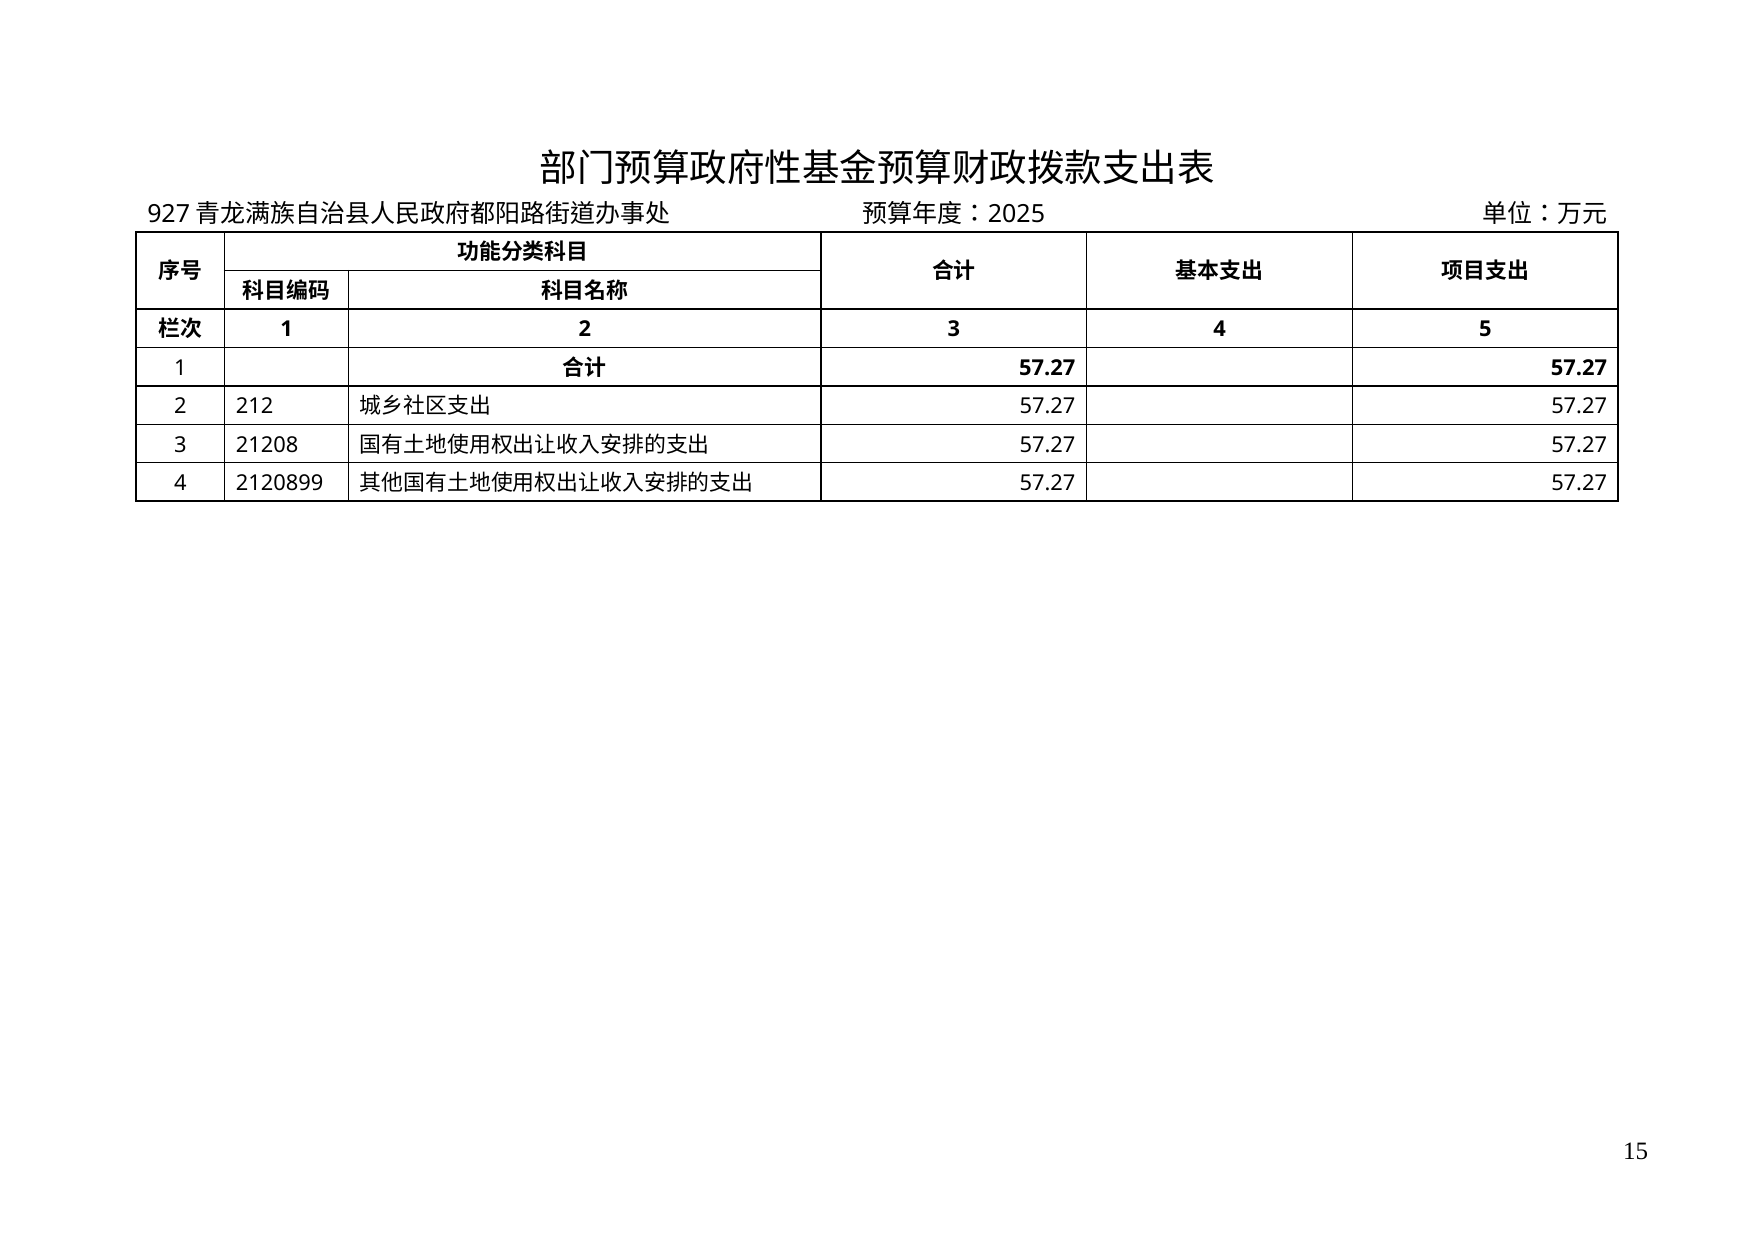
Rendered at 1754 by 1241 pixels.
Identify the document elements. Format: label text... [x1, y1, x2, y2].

table_header 927青龙满族自治县人民政府都阳路街道办事处 [137, 195, 820, 231]
table_cell 项目支出 [1353, 233, 1617, 308]
table_cell 基本支出 [1087, 233, 1352, 308]
table_cell [1087, 425, 1352, 462]
table_cell 城乡社区支出 [349, 387, 820, 423]
table_header 预算年度：2025 [822, 195, 1086, 231]
table_cell 57.27 [822, 387, 1086, 423]
table_cell 序号 [137, 233, 224, 308]
table_cell 57.27 [822, 463, 1086, 500]
table_cell 4 [137, 463, 224, 500]
table_cell 合计 [822, 233, 1086, 308]
table_cell 57.27 [822, 425, 1086, 462]
table_cell 2 [349, 310, 820, 347]
table_cell [225, 348, 348, 385]
table_cell 57.27 [822, 348, 1086, 385]
table_cell 57.27 [1353, 425, 1617, 462]
table_cell 2 [137, 387, 224, 423]
table_cell 57.27 [1353, 463, 1617, 500]
table_cell 3 [137, 425, 224, 462]
table_cell 2120899 [225, 463, 348, 500]
table_cell 5 [1353, 310, 1617, 347]
table_cell 科目名称 [349, 271, 820, 308]
table_cell 其他国有土地使用权出让收入安排的支出 [349, 463, 820, 500]
table_cell 栏次 [137, 310, 224, 347]
table_cell 功能分类科目 [225, 233, 820, 270]
table_cell [1087, 387, 1352, 423]
table_cell 国有土地使用权出让收入安排的支出 [349, 425, 820, 462]
table_cell 合计 [349, 348, 820, 385]
table_cell 212 [225, 387, 348, 423]
table_cell 1 [137, 348, 224, 385]
table_cell 4 [1087, 310, 1352, 347]
table_cell 科目编码 [225, 271, 348, 308]
table_cell 21208 [225, 425, 348, 462]
table_cell 57.27 [1353, 387, 1617, 423]
table_cell 3 [822, 310, 1086, 347]
table_cell [1087, 463, 1352, 500]
table_cell 1 [225, 310, 348, 347]
table_cell [1087, 348, 1352, 385]
table_cell 57.27 [1353, 348, 1617, 385]
table_header 单位：万元 [1087, 195, 1617, 231]
text 部门预算政府性基金预算财政拨款支出表 [106, 142, 1648, 193]
